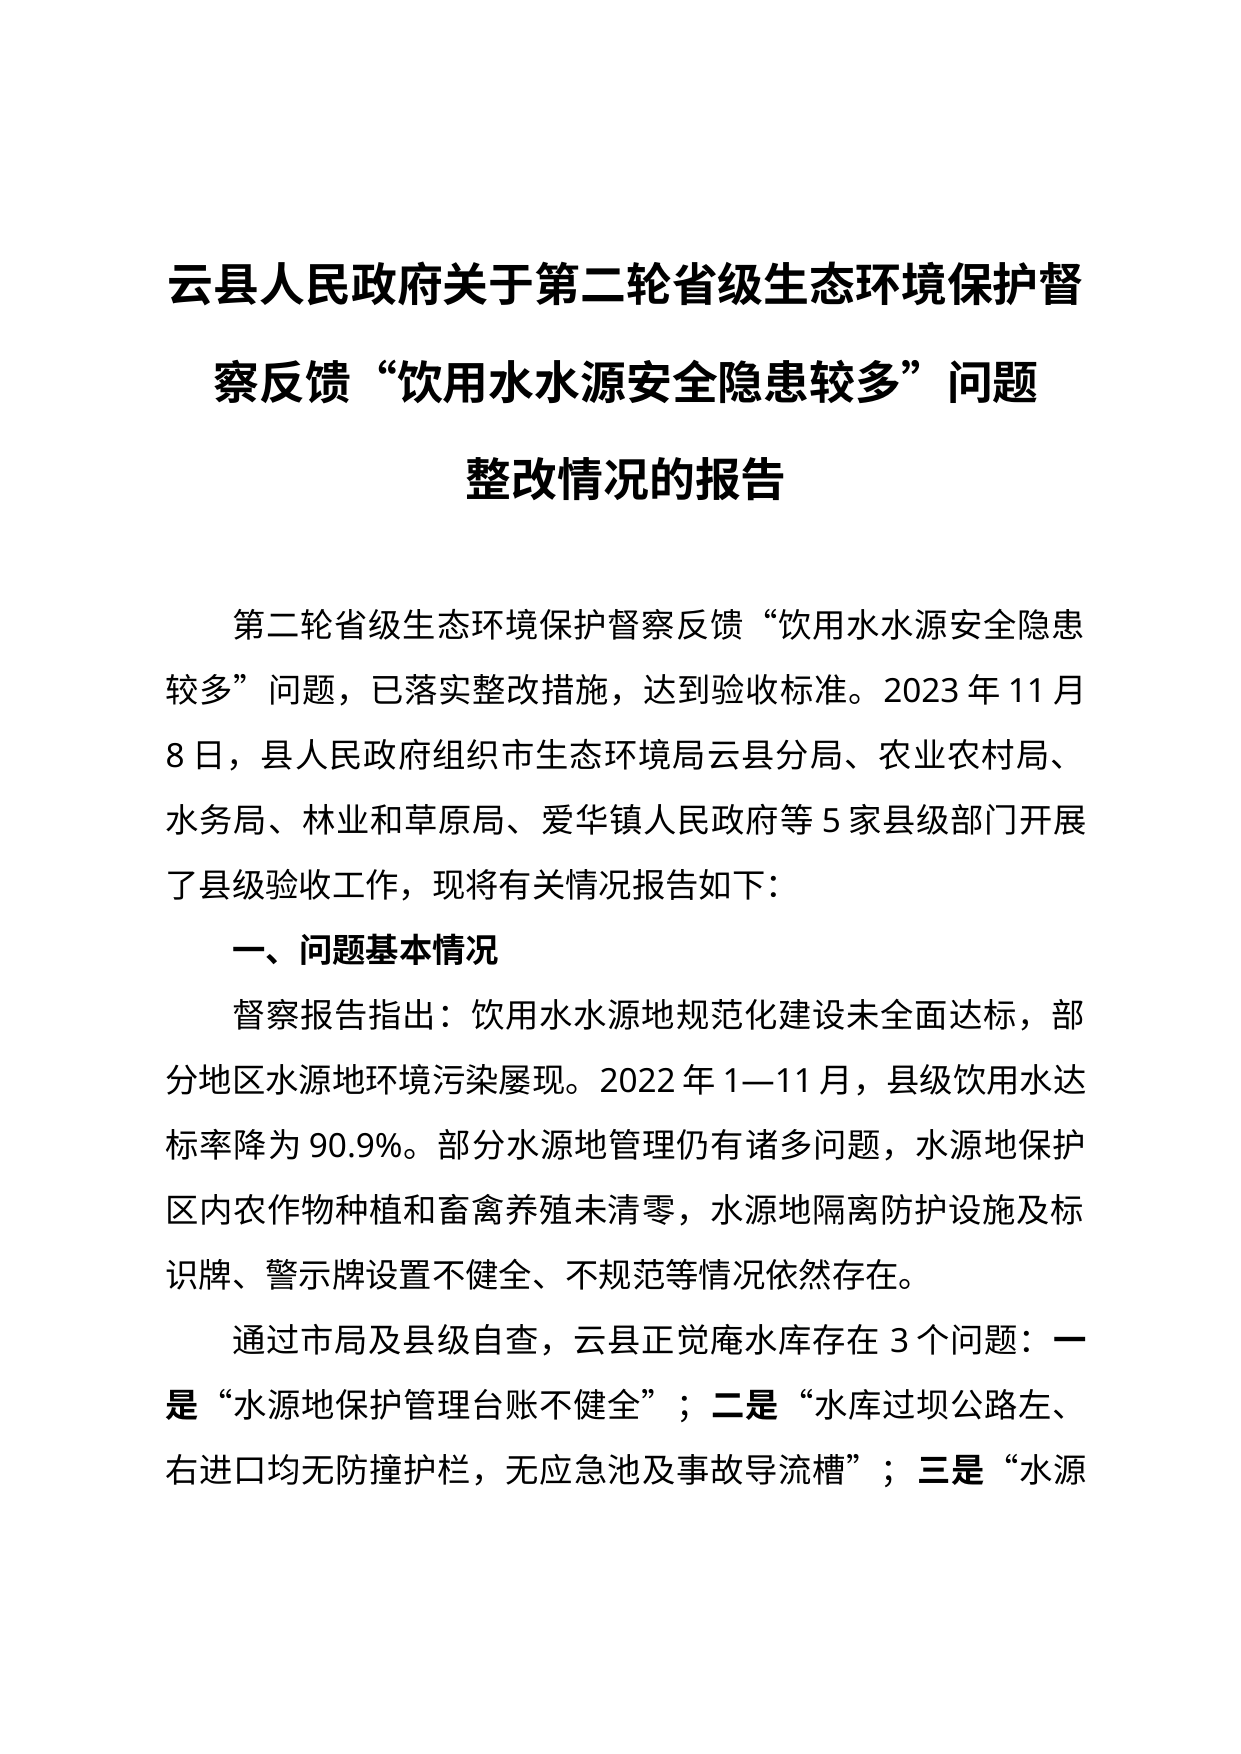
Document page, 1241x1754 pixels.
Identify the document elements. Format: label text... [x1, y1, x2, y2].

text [165, 1305, 1087, 1500]
text 整改情况的报告 [165, 428, 1087, 525]
text 第二轮省级生态环境保护督察反馈“饮用水水源安全隐患较多”问题，已落实整改措施，达到验收标准。2023年11月8日，县人民政府组织市生态环境局云县分局、农业农村局、水务局、林业和草原局、爱华镇人民政府等5家县级部门开展了县级验收工作，现将有关情况报告如下： [165, 590, 1087, 915]
text 云县人民政府关于第二轮省级生态环境保护督察反馈“饮用水水源安全隐患较多”问题 [165, 233, 1087, 428]
text 一、问题基本情况 [165, 915, 1087, 980]
text 督察报告指出：饮用水水源地规范化建设未全面达标，部分地区水源地环境污染屡现。2022年1—11月，县级饮用水达标率降为90.9%。部分水源地管理仍有诸多问题，水源地保护区内农作物种植和畜禽养殖未清零，水源地隔离防护设施及标识牌、警示牌设置不健全、不规范等情况依然存在。 [165, 980, 1087, 1305]
